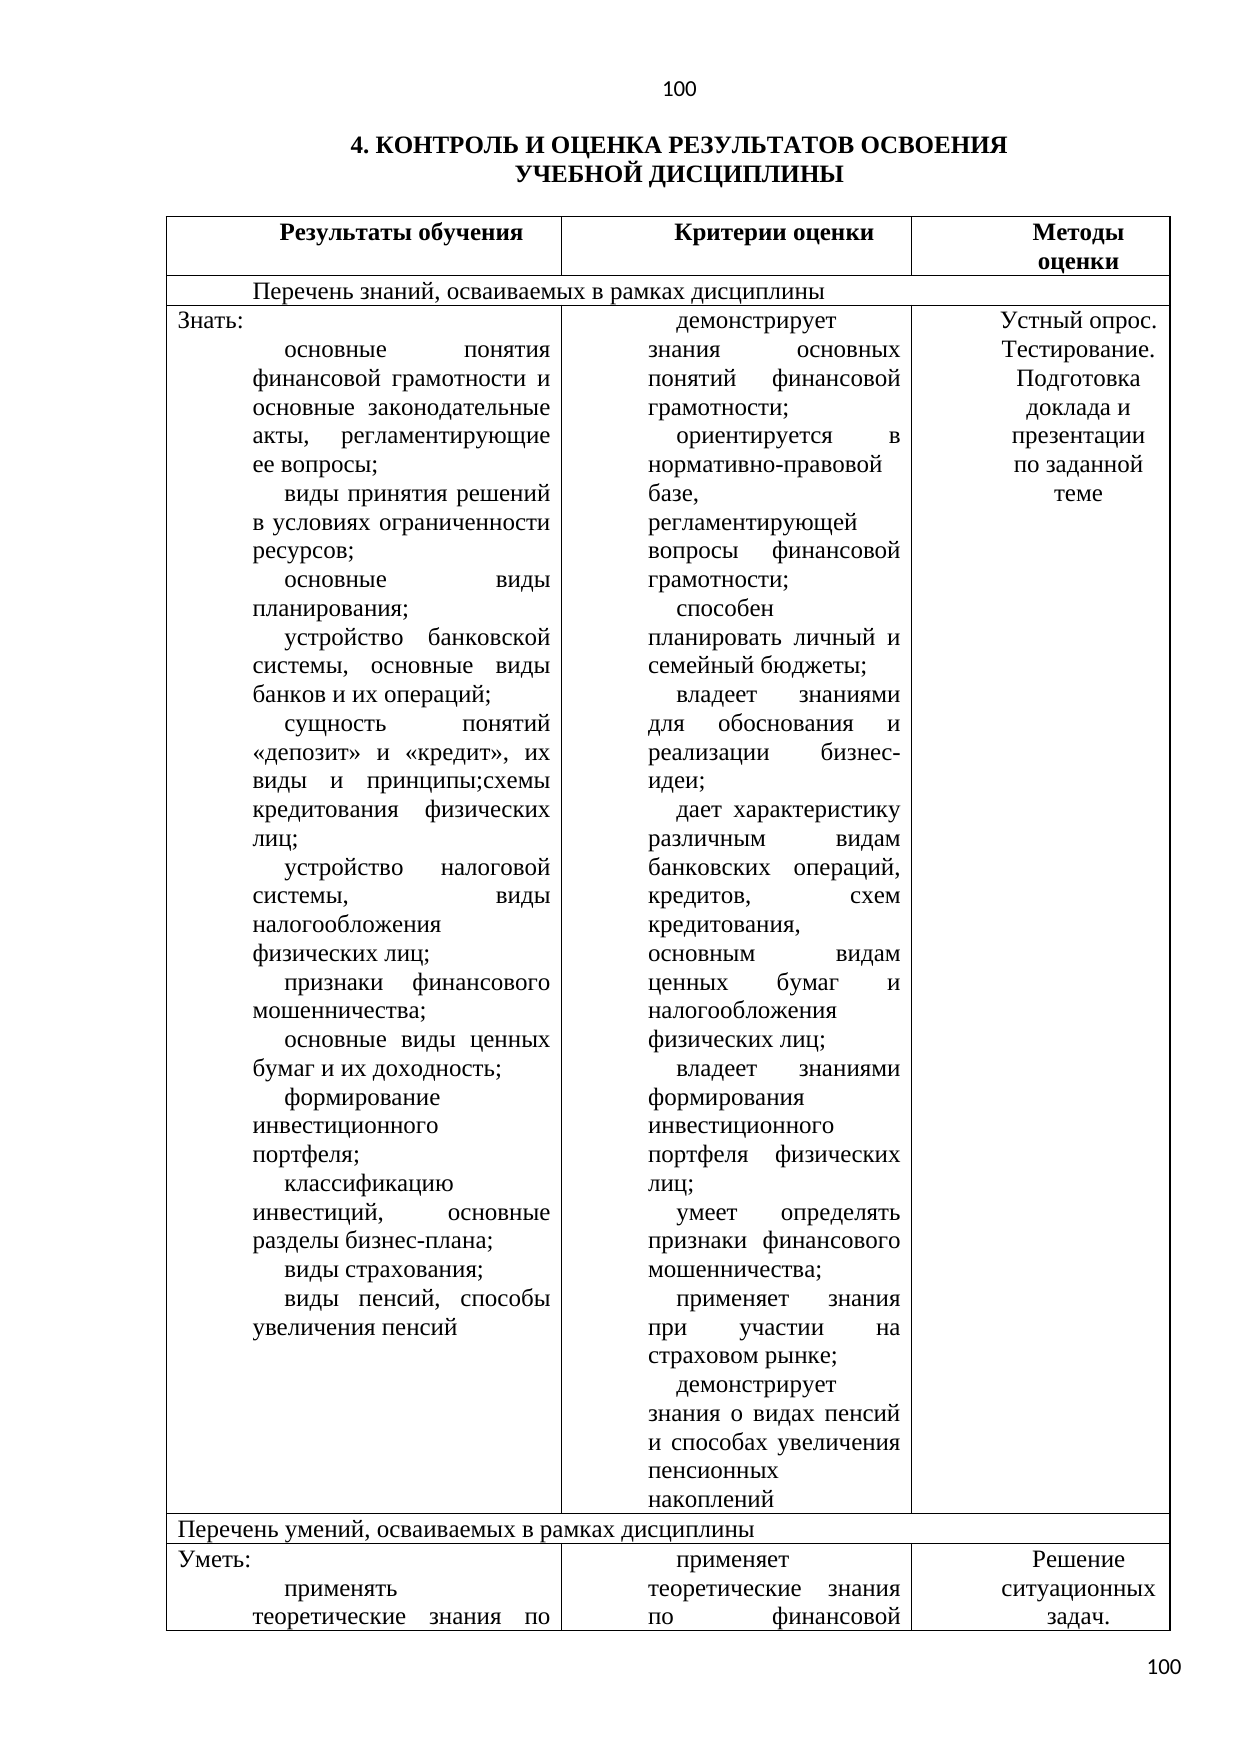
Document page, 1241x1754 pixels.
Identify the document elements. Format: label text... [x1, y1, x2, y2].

text УЧЕБНОЙ ДИСЦИПЛИНЫ [177, 159, 1181, 187]
table_cell Перечень знаний, осваиваемых в рамках дисциплины [167, 276, 1169, 304]
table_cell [912, 1544, 1169, 1630]
table_header Методы оценки [912, 217, 1169, 275]
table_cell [167, 1544, 561, 1630]
table_cell Перечень умений, осваиваемых в рамках дисциплины [167, 1514, 1169, 1543]
table_header Результаты обучения [167, 217, 561, 275]
table_cell Знать: основные понятия финансовой грамотности и основные законодательные акты, регламентирующие ее вопросы; виды принятия решений в условиях ограниченности ресурсов; основные виды планирования; устройство банковской системы, основные виды банков и их операций; сущность понятий «депозит» и «кредит», их виды и принципы;схемы кредитования физических лиц; устройство налоговой системы, виды налогообложения физических лиц; признаки финансового мошенничества; основные виды ценных бумаг и их доходность; формирование инвестиционного портфеля; классификацию инвестиций, основные разделы бизнес-плана; виды страхования; виды пенсий, способы увеличения пенсий [167, 306, 561, 1513]
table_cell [562, 1544, 911, 1630]
table_header Критерии оценки [562, 217, 911, 275]
table_cell Устный опрос. Тестирование. Подготовка доклада и презентации по заданной теме [912, 306, 1169, 1513]
table_cell демонстрирует знания основных понятий финансовой грамотности; ориентируется в нормативно-правовой базе, регламентирующей вопросы финансовой грамотности; способен планировать личный и семейный бюджеты; владеет знаниями для обоснования и реализации бизнес-идеи; дает характеристику различным видам банковских операций, кредитов, схем кредитования, основным видам ценных бумаг и налогообложения физических лиц; владеет знаниями формирования инвестиционного портфеля физических лиц; умеет определять признаки финансового мошенничества; применяет знания при участии на страховом рынке; демонстрирует знания о видах пенсий и способах увеличения пенсионных накоплений [562, 306, 911, 1513]
text 4. КОНТРОЛЬ И ОЦЕНКА РЕЗУЛЬТАТОВ ОСВОЕНИЯ [177, 130, 1181, 159]
